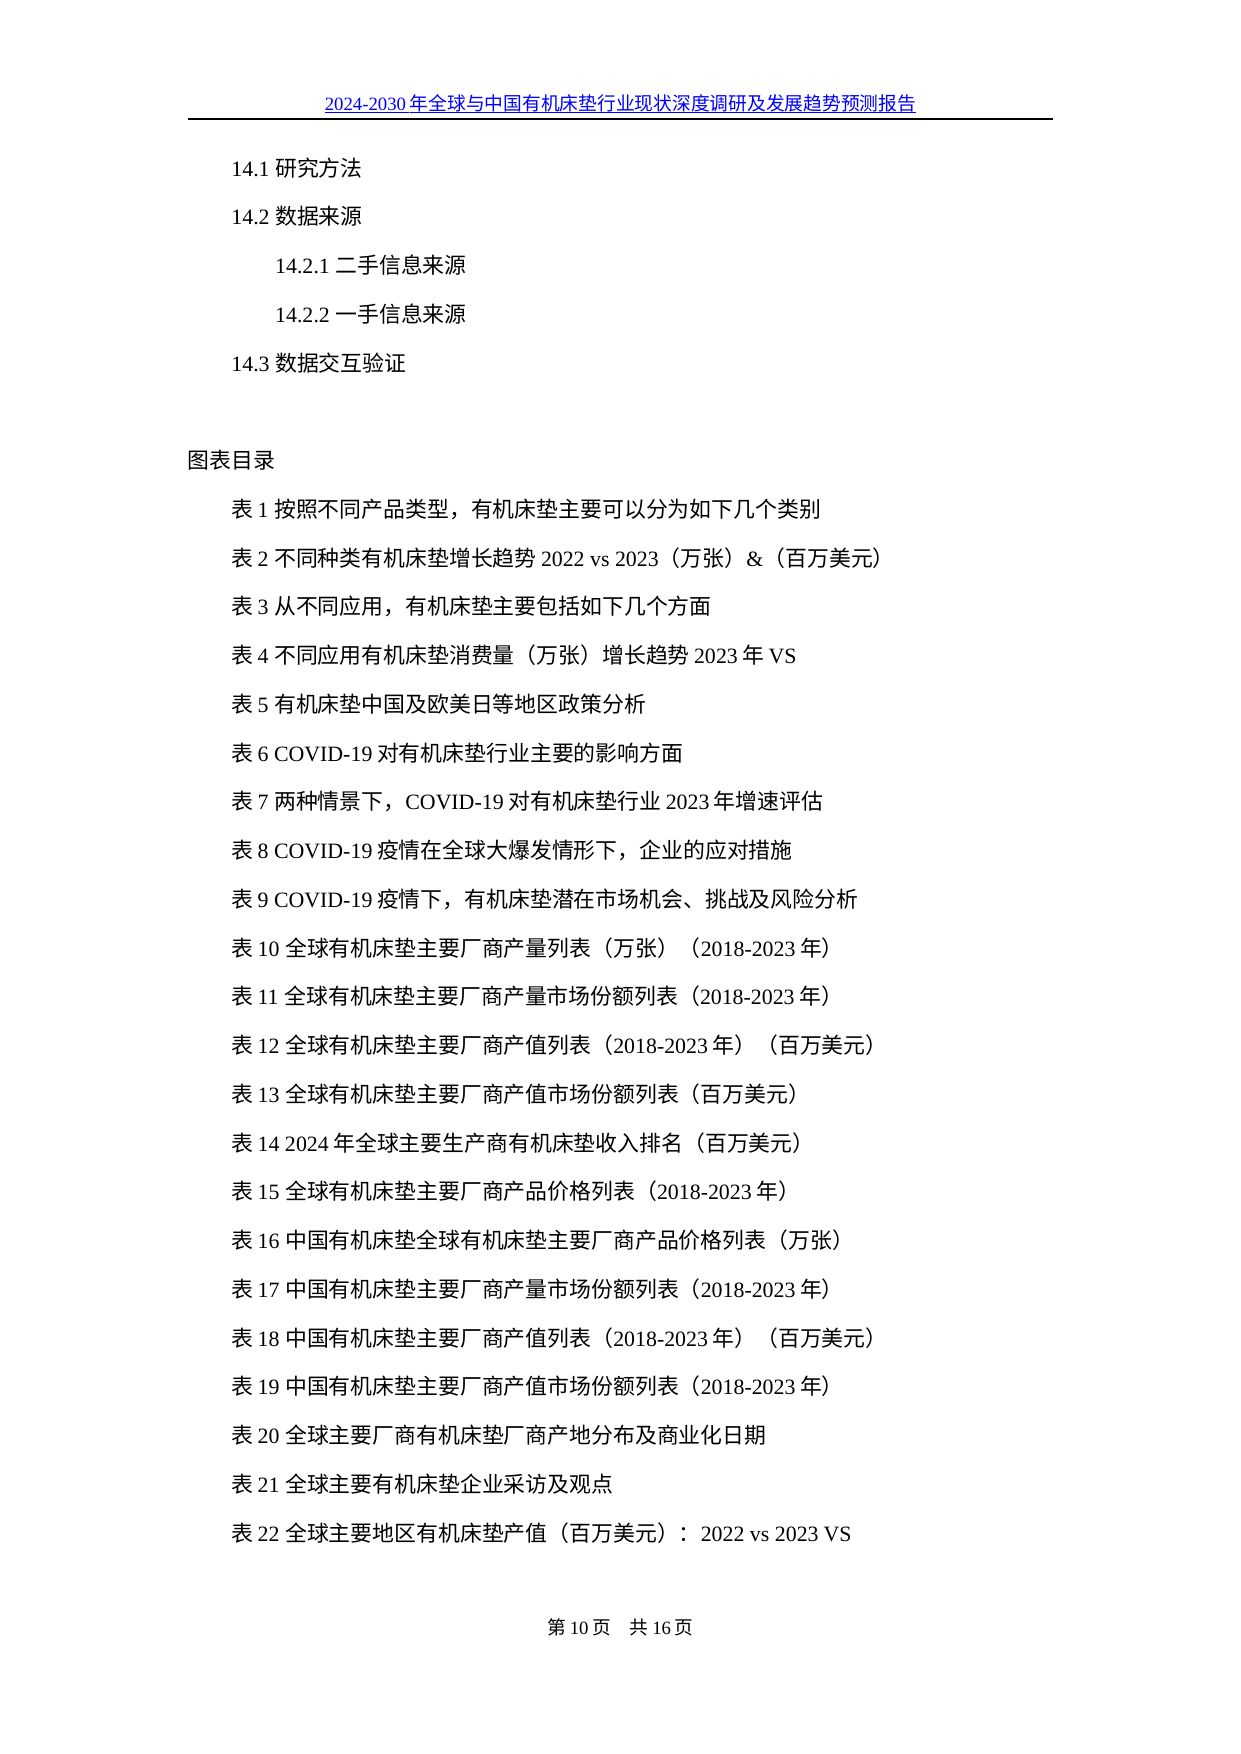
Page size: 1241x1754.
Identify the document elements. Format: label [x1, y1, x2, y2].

text [187, 150, 1053, 1548]
